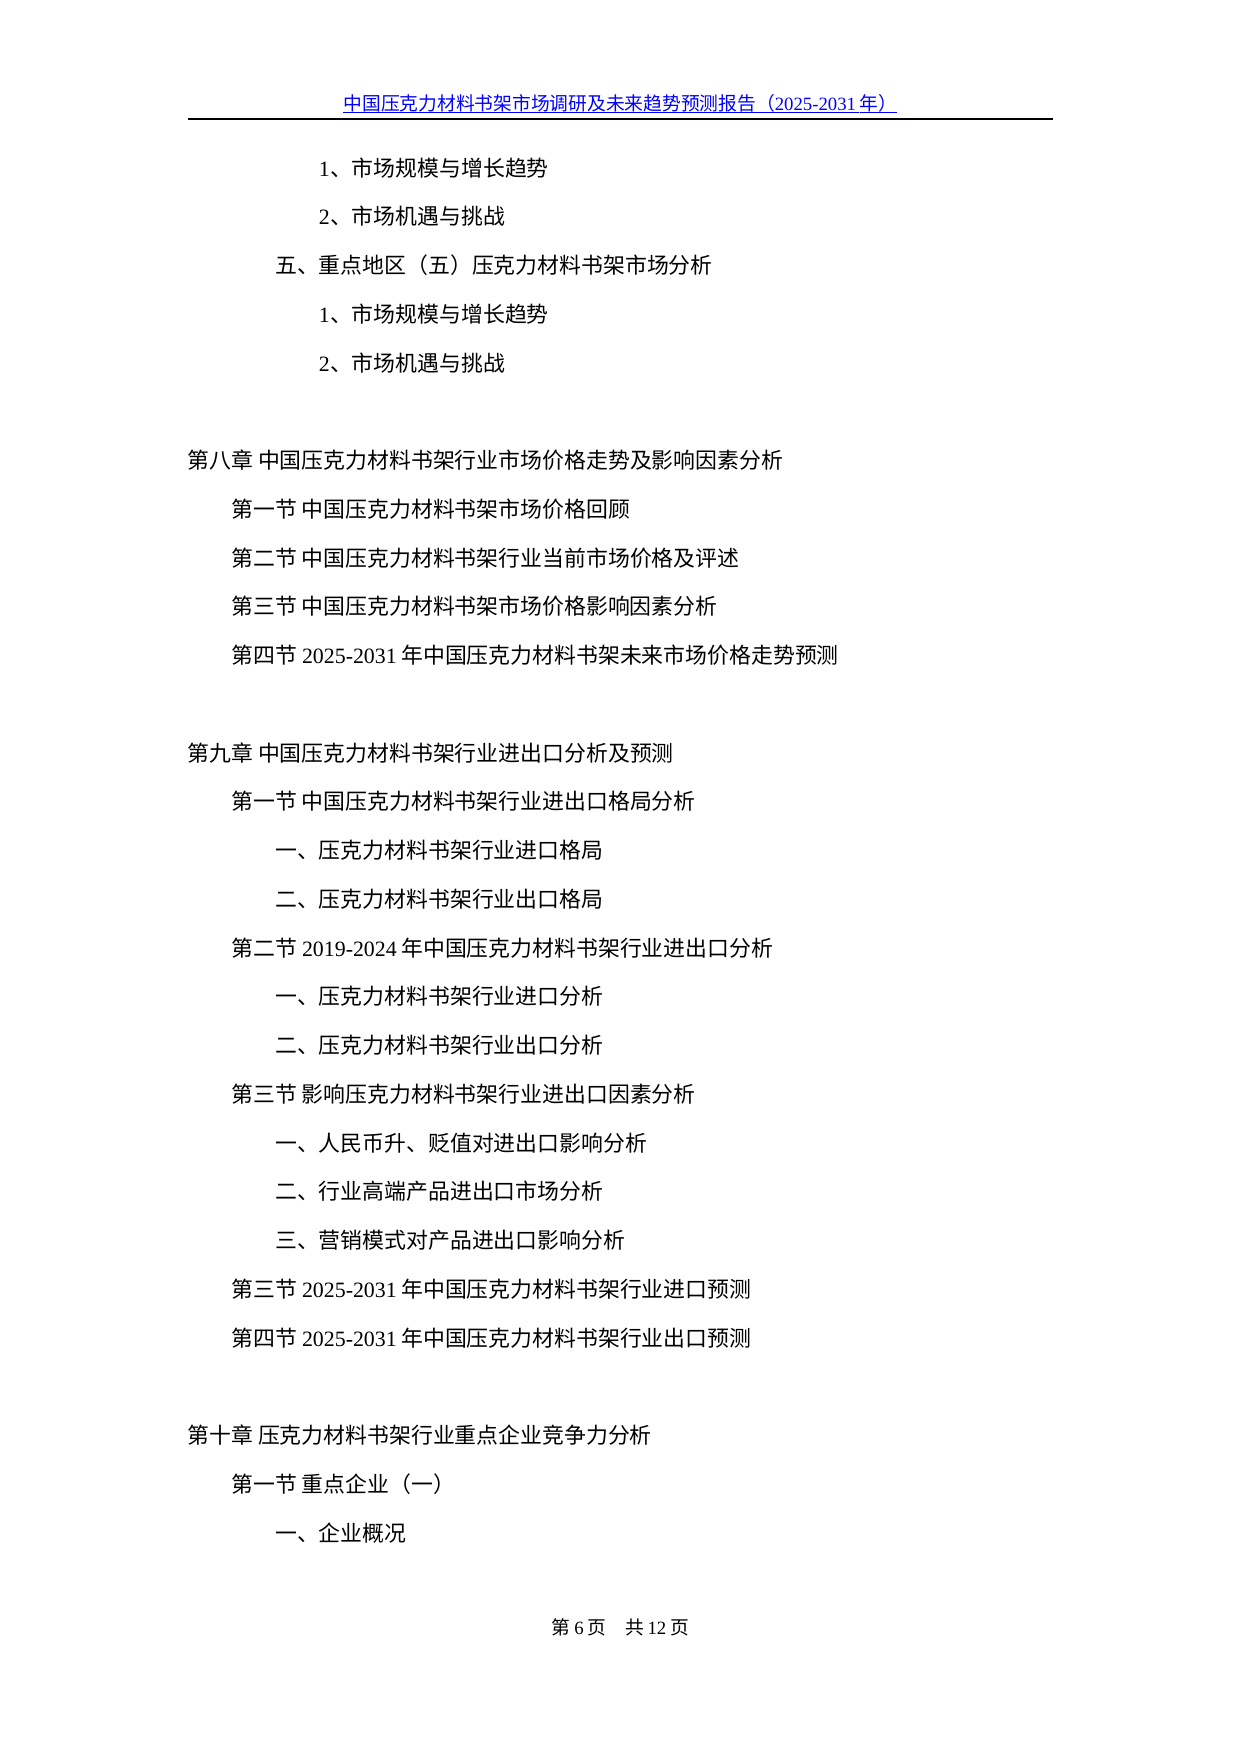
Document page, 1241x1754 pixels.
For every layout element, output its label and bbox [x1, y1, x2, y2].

text [187, 150, 1053, 1548]
